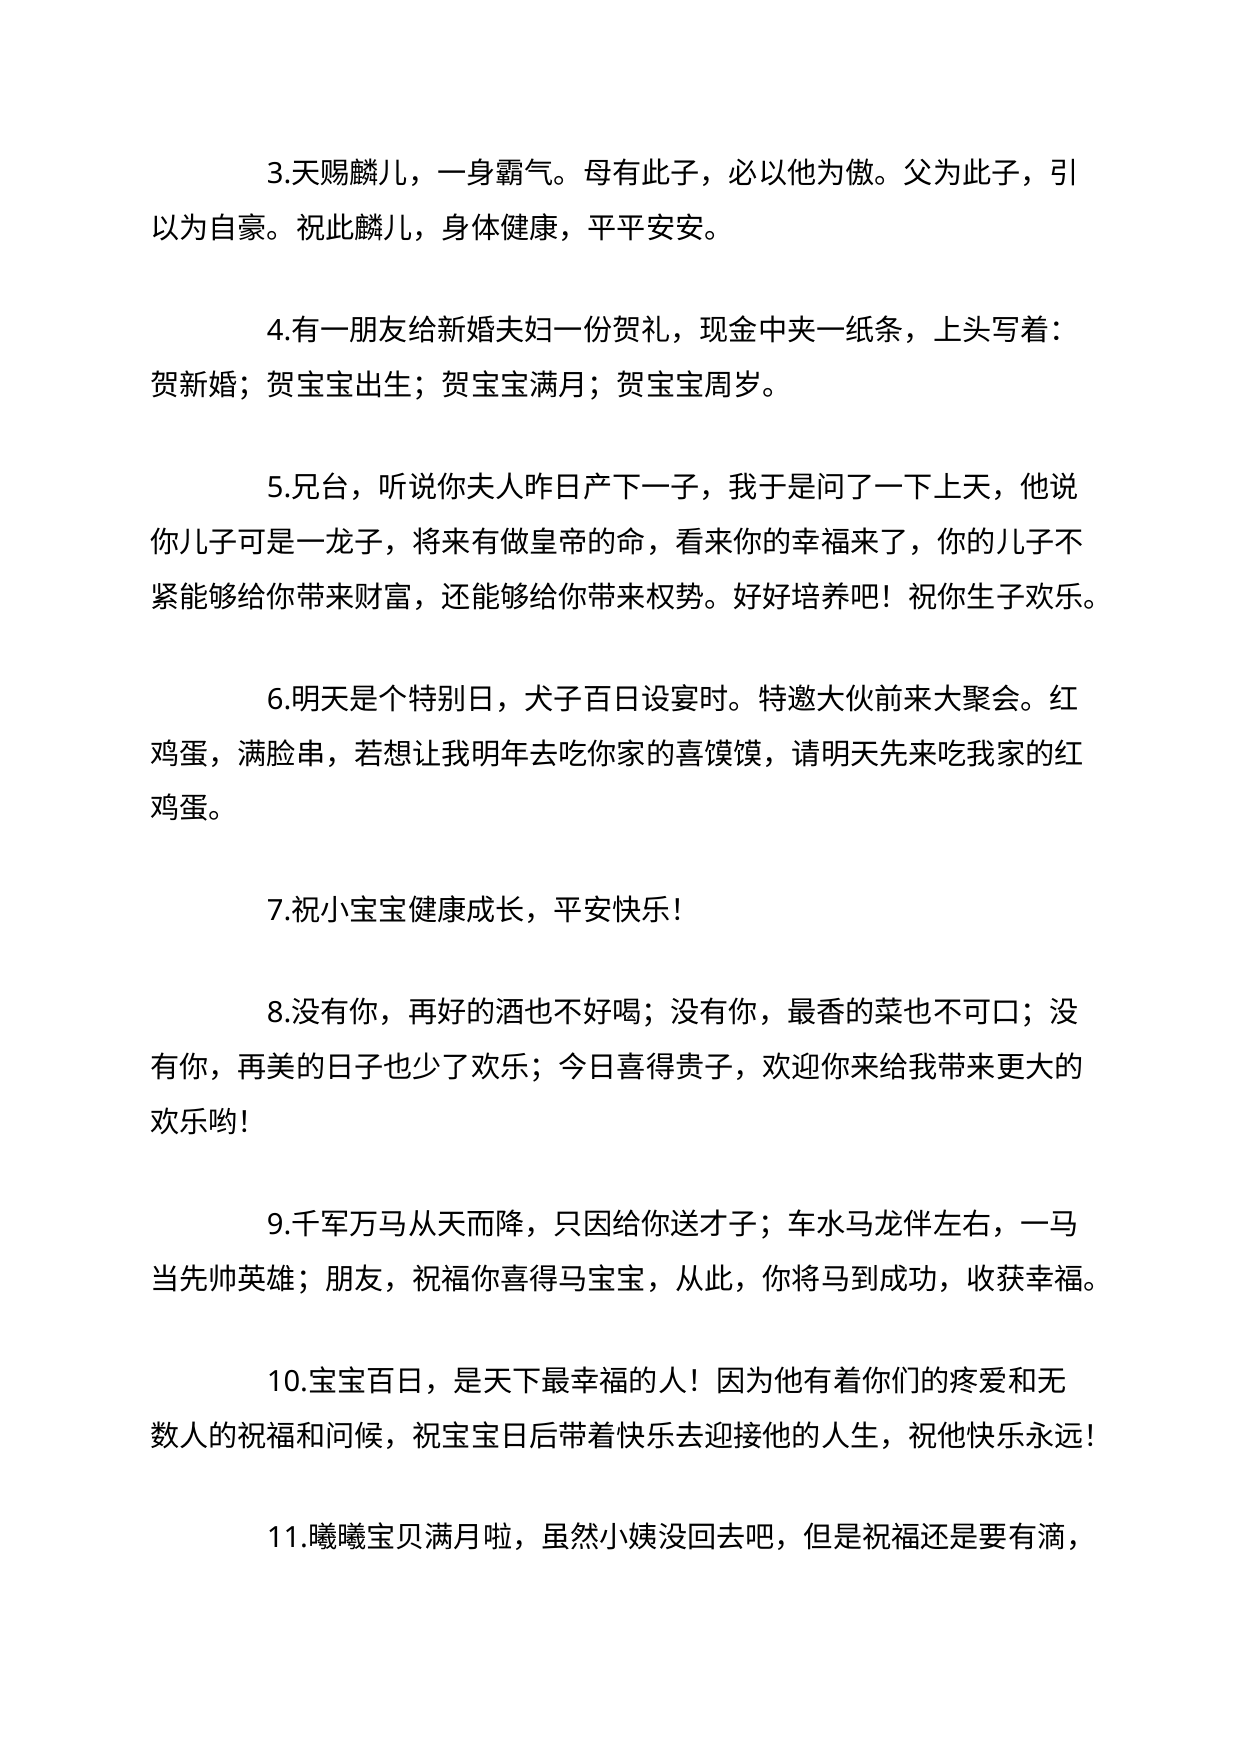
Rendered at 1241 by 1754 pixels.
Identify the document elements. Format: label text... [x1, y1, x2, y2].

text 10.宝宝百日，是天下最幸福的人！因为他有着你们的疼爱和无数人的祝福和问候，祝宝宝日后带着快乐去迎接他的人生，祝他快乐永远！ [150, 1357, 1090, 1454]
text 6.明天是个特别日，犬子百日设宴时。特邀大伙前来大聚会。红鸡蛋，满脸串，若想让我明年去吃你家的喜馍馍，请明天先来吃我家的红鸡蛋。 [150, 675, 1090, 827]
text 9.千军万马从天而降，只因给你送才子；车水马龙伴左右，一马当先帅英雄；朋友，祝福你喜得马宝宝，从此，你将马到成功，收获幸福。 [150, 1201, 1090, 1298]
text 5.兄台，听说你夫人昨日产下一子，我于是问了一下上天，他说你儿子可是一龙子，将来有做皇帝的命，看来你的幸福来了，你的儿子不紧能够给你带来财富，还能够给你带来权势。好好培养吧！祝你生子欢乐。 [150, 463, 1090, 616]
text 7.祝小宝宝健康成长，平安快乐！ [150, 887, 1090, 929]
text 4.有一朋友给新婚夫妇一份贺礼，现金中夹一纸条，上头写着：贺新婚；贺宝宝出生；贺宝宝满月；贺宝宝周岁。 [150, 307, 1090, 404]
text 8.没有你，再好的酒也不好喝；没有你，最香的菜也不可口；没有你，再美的日子也少了欢乐；今日喜得贵子，欢迎你来给我带来更大的欢乐哟！ [150, 989, 1090, 1141]
text 3.天赐麟儿，一身霸气。母有此子，必以他为傲。父为此子，引以为自豪。祝此麟儿，身体健康，平平安安。 [150, 150, 1090, 247]
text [150, 1514, 1090, 1556]
